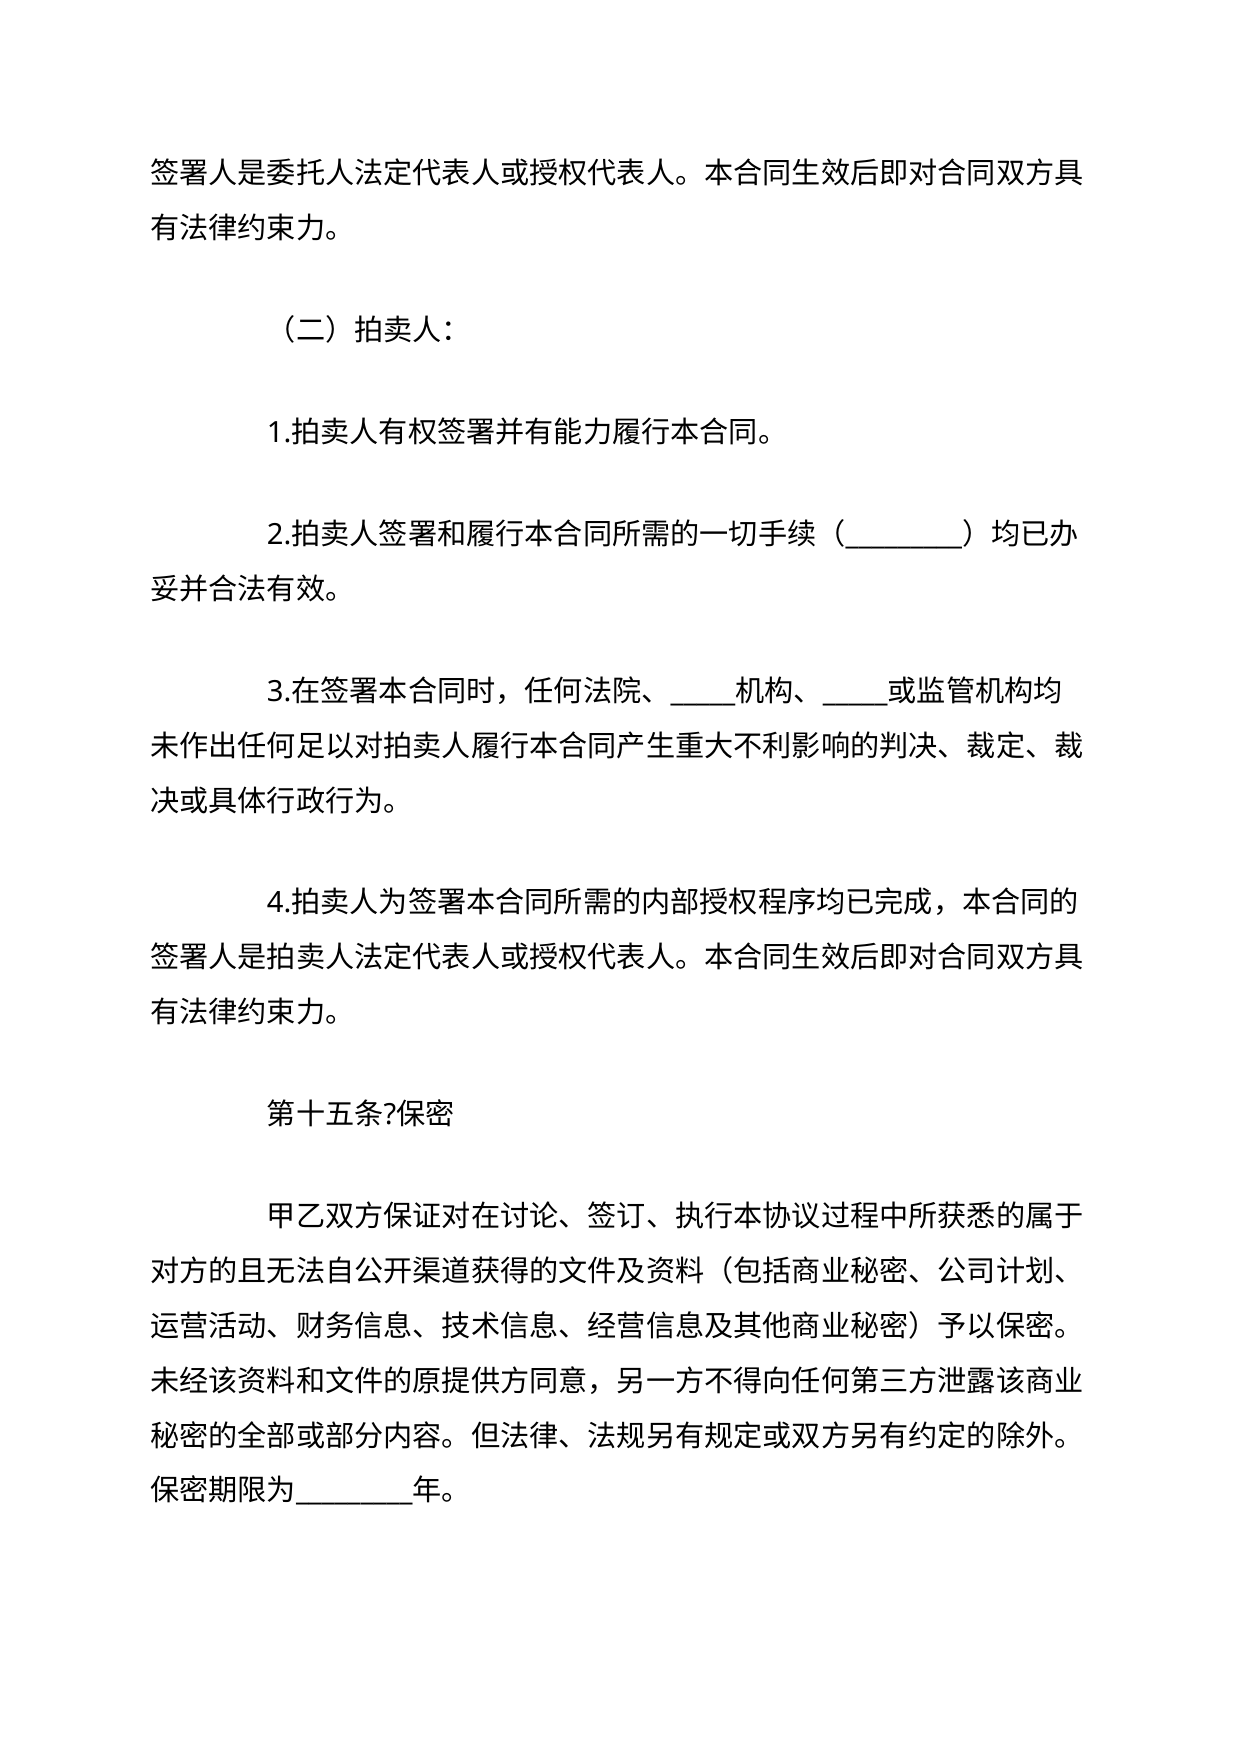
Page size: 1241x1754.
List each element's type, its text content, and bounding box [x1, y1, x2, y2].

text （二）拍卖人： [150, 307, 1090, 349]
text 第十五条?保密 [150, 1091, 1090, 1133]
text 甲乙双方保证对在讨论、签订、执行本协议过程中所获悉的属于对方的且无法自公开渠道获得的文件及资料（包括商业秘密、公司计划、运营活动、财务信息、技术信息、经营信息及其他商业秘密）予以保密。未经该资料和文件的原提供方同意，另一方不得向任何第三方泄露该商业秘密的全部或部分内容。但法律、法规另有规定或双方另有约定的除外。保密期限为_________年。 [150, 1192, 1090, 1509]
text 1.拍卖人有权签署并有能力履行本合同。 [150, 408, 1090, 451]
text 3.在签署本合同时，任何法院、_____机构、_____或监管机构均未作出任何足以对拍卖人履行本合同产生重大不利影响的判决、裁定、裁决或具体行政行为。 [150, 667, 1090, 819]
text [150, 150, 1090, 247]
text 4.拍卖人为签署本合同所需的内部授权程序均已完成，本合同的签署人是拍卖人法定代表人或授权代表人。本合同生效后即对合同双方具有法律约束力。 [150, 879, 1090, 1031]
text 2.拍卖人签署和履行本合同所需的一切手续（_________）均已办妥并合法有效。 [150, 510, 1090, 608]
